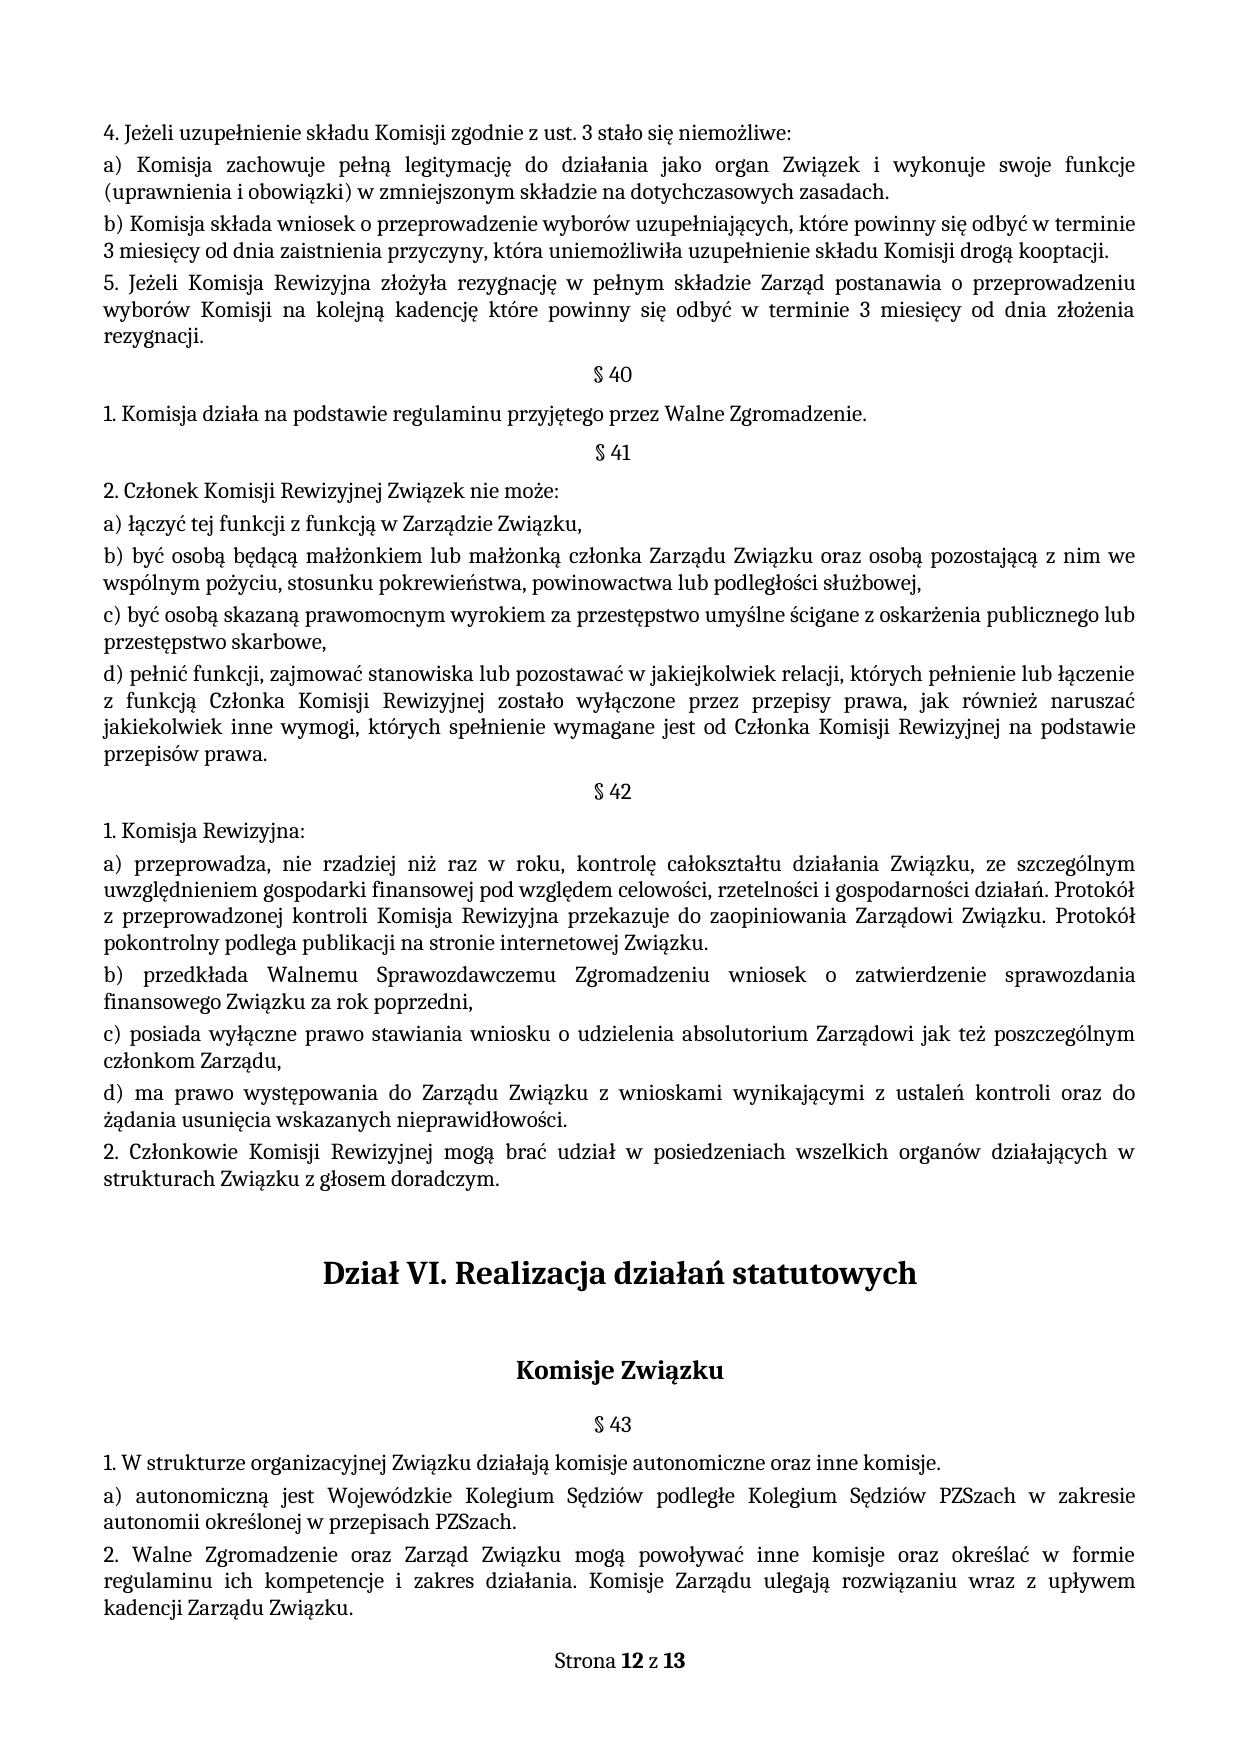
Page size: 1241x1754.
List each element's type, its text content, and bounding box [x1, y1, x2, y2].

subtitle b) przedkłada Walnemu Sprawozdawczemu Zgromadzeniu wniosek o zatwierdzenie sprawozdania finansowego Związku za rok poprzedni, [103, 962, 1137, 1015]
subtitle Komisje Związku [103, 1355, 1137, 1386]
subtitle Dział VI. Realizacja działań statutowych [103, 1254, 1137, 1293]
subtitle 2. Walne Zgromadzenie oraz Zarząd Związku mogą powoływać inne komisje oraz określać w formie regulaminu ich kompetencje i zakres działania. Komisje Zarządu ulegają rozwiązaniu wraz z upływem kadencji Zarządu Związku. [103, 1542, 1137, 1621]
subtitle b) być osobą będącą małżonkiem lub małżonką członka Zarządu Związku oraz osobą pozostającą z nim we wspólnym pożyciu, stosunku pokrewieństwa, powinowactwa lub podległości służbowej, [103, 543, 1137, 596]
subtitle 5. Jeżeli Komisja Rewizyjna złożyła rezygnację w pełnym składzie Zarząd postanawia o przeprowadzeniu wyborów Komisji na kolejną kadencję które powinny się odbyć w terminie 3 miesięcy od dnia złożenia rezygnacji. [103, 270, 1137, 349]
subtitle b) Komisja składa wniosek o przeprowadzenie wyborów uzupełniających, które powinny się odbyć w terminie 3 miesięcy od dnia zaistnienia przyczyny, która uniemożliwiła uzupełnienie składu Komisji drogą kooptacji. [103, 211, 1137, 264]
subtitle d) ma prawo występowania do Zarządu Związku z wnioskami wynikającymi z ustaleń kontroli oraz do żądania usunięcia wskazanych nieprawidłowości. [103, 1080, 1137, 1133]
subtitle c) być osobą skazaną prawomocnym wyrokiem za przestępstwo umyślne ścigane z oskarżenia publicznego lub przestępstwo skarbowe, [103, 602, 1137, 655]
subtitle 1. Komisja Rewizyjna: [103, 818, 1137, 844]
subtitle a) autonomiczną jest Wojewódzkie Kolegium Sędziów podległe Kolegium Sędziów PZSzach w zakresie autonomii określonej w przepisach PZSzach. [103, 1483, 1137, 1536]
subtitle c) posiada wyłączne prawo stawiania wniosku o udzielenia absolutorium Zarządowi jak też poszczególnym członkom Zarządu, [103, 1021, 1137, 1074]
subtitle 4. Jeżeli uzupełnienie składu Komisji zgodnie z ust. 3 stało się niemożliwe: [103, 119, 1137, 146]
subtitle 1. W strukturze organizacyjnej Związku działają komisje autonomiczne oraz inne komisje. [103, 1450, 1137, 1477]
subtitle a) Komisja zachowuje pełną legitymację do działania jako organ Związek i wykonuje swoje funkcje (uprawnienia i obowiązki) w zmniejszonym składzie na dotychczasowych zasadach. [103, 152, 1137, 205]
subtitle 1. Komisja działa na podstawie regulaminu przyjętego przez Walne Zgromadzenie. [103, 400, 1137, 427]
subtitle 2. Członkowie Komisji Rewizyjnej mogą brać udział w posiedzeniach wszelkich organów działających w strukturach Związku z głosem doradczym. [103, 1139, 1137, 1192]
subtitle 2. Członek Komisji Rewizyjnej Związek nie może: [103, 478, 1137, 504]
subtitle a) przeprowadza, nie rzadziej niż raz w roku, kontrolę całokształtu działania Związku, ze szczególnym uwzględnieniem gospodarki finansowej pod względem celowości, rzetelności i gospodarności działań. Protokół z przeprowadzonej kontroli Komisja Rewizyjna przekazuje do zaopiniowania Zarządowi Związku. Protokół pokontrolny podlega publikacji na stronie internetowej Związku. [103, 851, 1137, 956]
subtitle a) łączyć tej funkcji z funkcją w Zarządzie Związku, [103, 511, 1137, 537]
subtitle d) pełnić funkcji, zajmować stanowiska lub pozostawać w jakiejkolwiek relacji, których pełnienie lub łączenie z funkcją Członka Komisji Rewizyjnej zostało wyłączone przez przepisy prawa, jak również naruszać jakiekolwiek inne wymogi, których spełnienie wymagane jest od Członka Komisji Rewizyjnej na podstawie przepisów prawa. [103, 661, 1137, 767]
